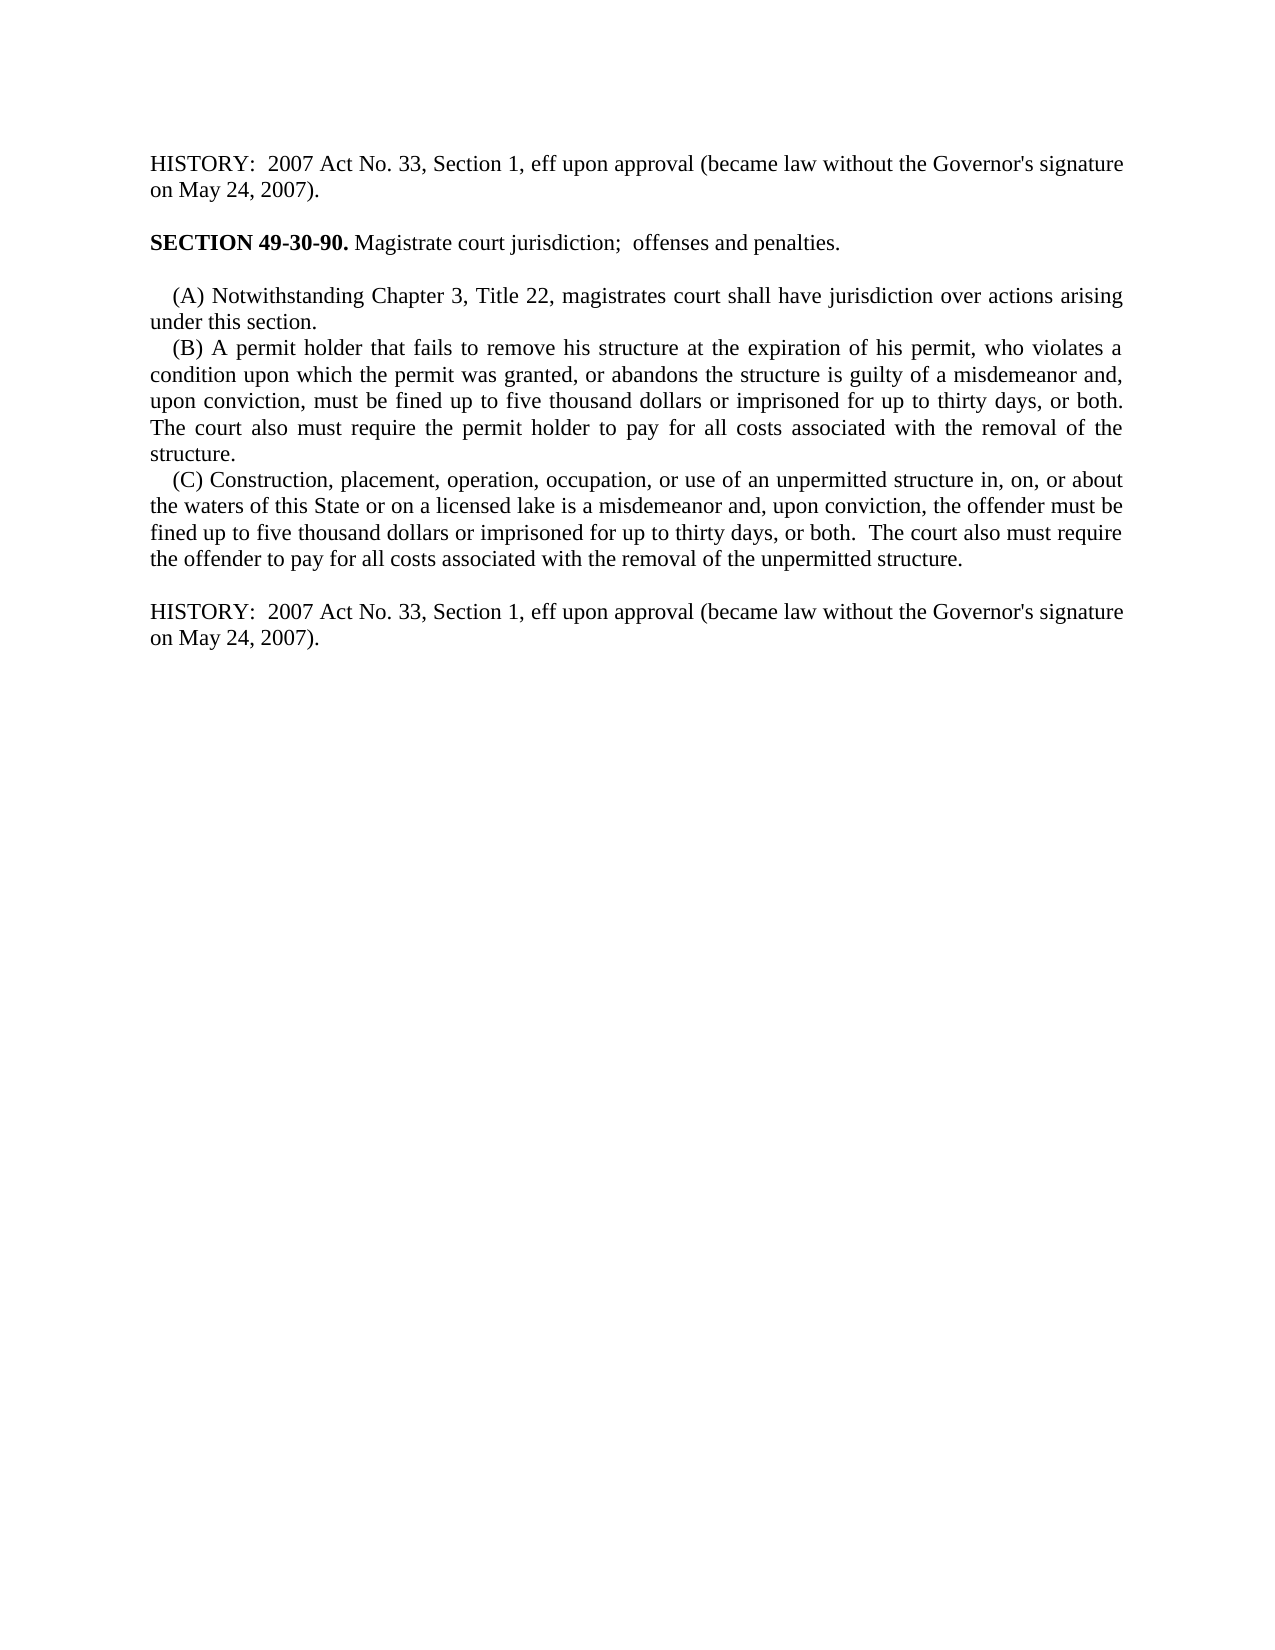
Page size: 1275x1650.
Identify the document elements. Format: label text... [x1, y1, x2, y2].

text HISTORY: 2007 Act No. 33, Section 1, eff upon approval (became law without the Governor's signature on May 24, 2007). [150, 598, 1125, 651]
text (C) Construction, placement, operation, occupation, or use of an unpermitted structure in, on, or about the waters of this State or on a licensed lake is a misdemeanor and, upon conviction, the offender must be fined up to five thousand dollars or imprisoned for up to thirty days, or both. The court also must require the offender to pay for all costs associated with the removal of the unpermitted structure. [150, 466, 1125, 572]
text (A) Notwithstanding Chapter 3, Title 22, magistrates court shall have jurisdiction over actions arising under this section. [150, 282, 1125, 334]
text SECTION 49-30-90. Magistrate court jurisdiction; offenses and penalties. [150, 229, 1125, 255]
text HISTORY: 2007 Act No. 33, Section 1, eff upon approval (became law without the Governor's signature on May 24, 2007). [150, 150, 1125, 203]
text (B) A permit holder that fails to remove his structure at the expiration of his permit, who violates a condition upon which the permit was granted, or abandons the structure is guilty of a misdemeanor and, upon conviction, must be fined up to five thousand dollars or imprisoned for up to thirty days, or both. The court also must require the permit holder to pay for all costs associated with the removal of the structure. [150, 334, 1125, 466]
